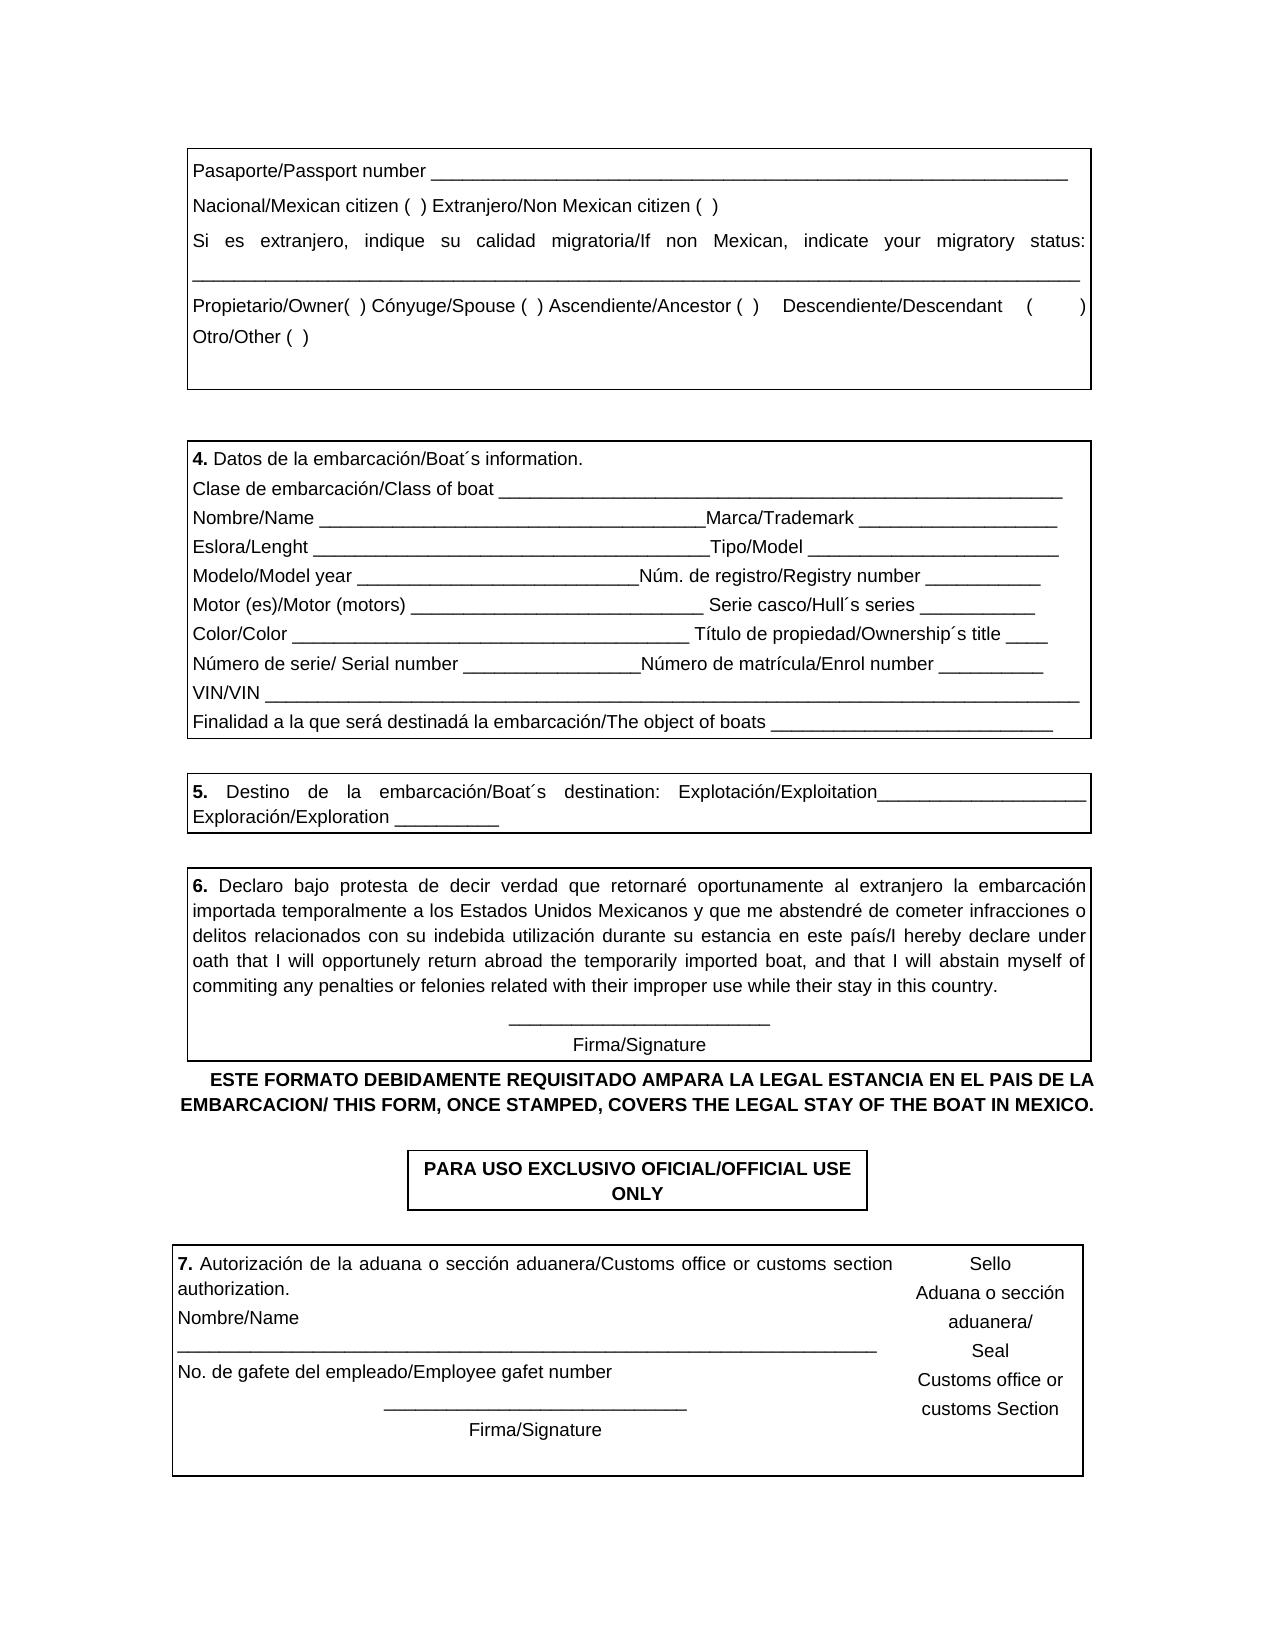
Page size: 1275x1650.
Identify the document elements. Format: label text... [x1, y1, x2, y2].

table_header 4. Datos de la embarcación/Boat´s information. Clase de embarcación/Class of boat ______________________________________________________ Nombre/Name _____________________________________Marca/Trademark ___________________ Eslora/Lenght ______________________________________Tipo/Model ________________________ Modelo/Model year ___________________________Núm. de registro/Registry number ___________ Motor (es)/Motor (motors) ____________________________ Serie casco/Hull´s series ___________ Color/Color ______________________________________ Título de propiedad/Ownership´s title ____ Número de serie/ Serial number _________________Número de matrícula/Enrol number __________ VIN/VIN ______________________________________________________________________________ Finalidad a la que será destinadá la embarcación/The object of boats ___________________________ [188, 442, 1090, 737]
text ESTE FORMATO DEBIDAMENTE REQUISITADO AMPARA LA LEGAL ESTANCIA EN EL PAIS DE LA EMBARCACION/ THIS FORM, ONCE STAMPED, COVERS THE LEGAL STAY OF THE BOAT IN MEXICO. [177, 1066, 1098, 1116]
table_header PARA USO EXCLUSIVO OFICIAL/OFFICIAL USE ONLY [409, 1151, 866, 1209]
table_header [188, 149, 1090, 388]
table_header Sello Aduana o sección aduanera/ Seal Customs office or customs Section [898, 1246, 1082, 1475]
table_header 6. Declaro bajo protesta de decir verdad que retornaré oportunamente al extranjero la embarcación importada temporalmente a los Estados Unidos Mexicanos y que me abstendré de cometer infracciones o delitos relacionados con su indebida utilización durante su estancia en este país/I hereby declare under oath that I will opportunely return abroad the temporarily imported boat, and that I will abstain myself of commiting any penalties or felonies related with their improper use while their stay in this country. _________________________ Firma/Signature [188, 869, 1090, 1060]
table_header 5. Destino de la embarcación/Boat´s destination: Explotación/Exploitation____________________ Exploración/Exploration __________ [188, 774, 1090, 832]
table_header 7. Autorización de la aduana o sección aduanera/Customs office or customs section authorization. Nombre/Name ___________________________________________________________________ No. de gafete del empleado/Employee gafet number _____________________________ Firma/Signature [173, 1246, 897, 1475]
